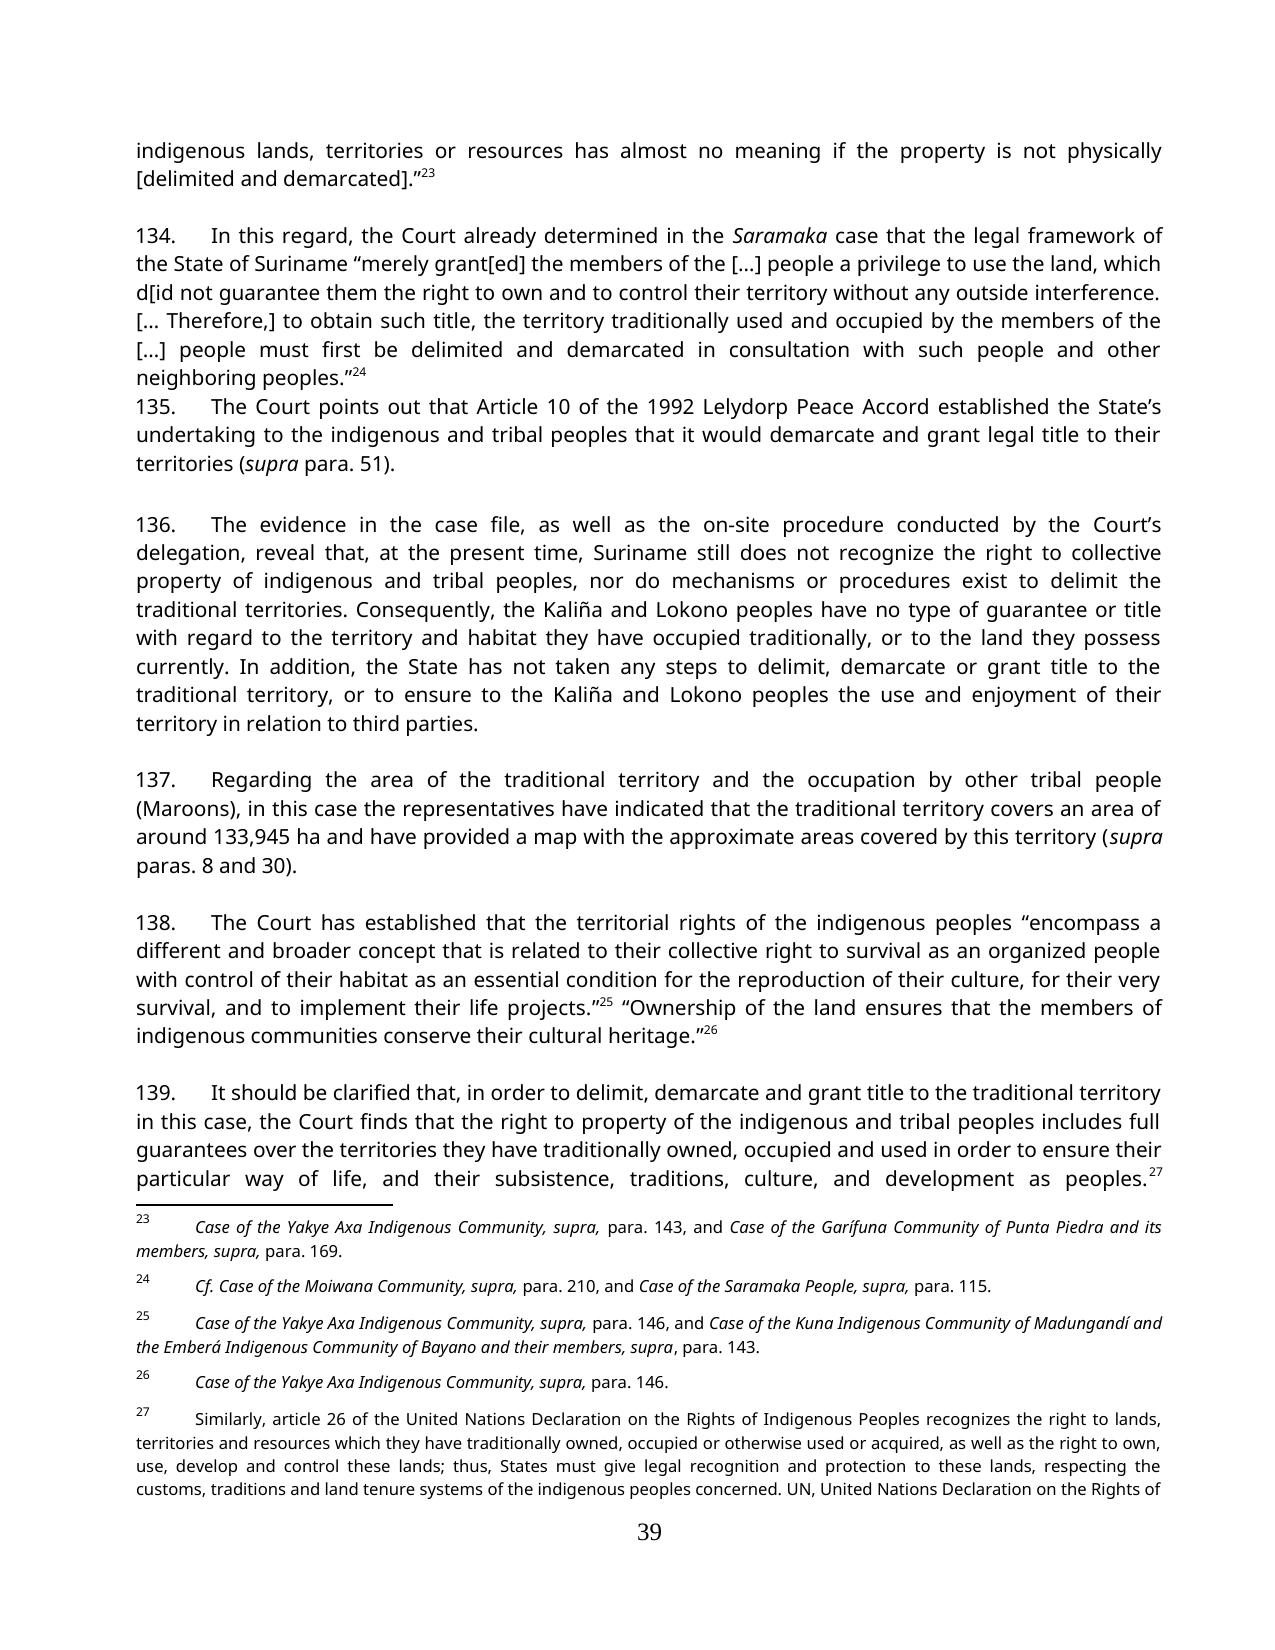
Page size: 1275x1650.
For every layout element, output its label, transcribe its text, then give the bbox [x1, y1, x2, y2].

list The Court has established that the territorial rights of the indigenous peoples “encompass a different and broader concept that is related to their collective right to survival as an organized people with control of their habitat as an essential condition for the reproduction of their culture, for their very survival, and to implement their life projects.” “Ownership of the land ensures that the members of indigenous communities conserve their cultural heritage.” [135, 908, 1163, 1050]
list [135, 1078, 1163, 1192]
list In this regard, the Court already determined in the Saramaka case that the legal framework of the State of Suriname “merely grant[ed] the members of the […] people a privilege to use the land, which d[id not guarantee them the right to own and to control their territory without any outside interference. [… Therefore,] to obtain such title, the territory traditionally used and occupied by the members of the […] people must first be delimited and demarcated in consultation with such people and other neighboring peoples.” [135, 221, 1163, 392]
list The Court points out that Article 10 of the 1992 Lelydorp Peace Accord established the State’s undertaking to the indigenous and tribal peoples that it would demarcate and grant legal title to their territories (supra para. 51). [135, 392, 1163, 477]
list The evidence in the case file, as well as the on-site procedure conducted by the Court’s delegation, reveal that, at the present time, Suriname still does not recognize the right to collective property of indigenous and tribal peoples, nor do mechanisms or procedures exist to delimit the traditional territories. Consequently, the Kaliña and Lokono peoples have no type of guarantee or title with regard to the territory and habitat they have occupied traditionally, or to the land they possess currently. In addition, the State has not taken any steps to delimit, demarcate or grant title to the traditional territory, or to ensure to the Kaliña and Lokono peoples the use and enjoyment of their territory in relation to third parties. [135, 510, 1163, 737]
list Regarding the area of the traditional territory and the occupation by other tribal people (Maroons), in this case the representatives have indicated that the traditional territory covers an area of around 133,945 ha and have provided a map with the approximate areas covered by this territory (supra paras. 8 and 30). [135, 766, 1163, 879]
list The Court has established that, based on the principle of legal certainty, the land rights of the indigenous peoples must be formalized by the adoption of the administrative and legislative measures required to create an effective mechanism for delimitation, demarcation and the granting of titles that recognizes these rights in the practice. This is because the recognition of the right to indigenous communal property should be ensured by granting a formal property title, or other similar form of State recognition, that provides legal certainty concerning the indigenous ownership of land in the face of actions of third parties or of agents of the State itself, and that the “mere abstract or legal recognition of indigenous lands, territories or resources has almost no meaning if the property is not physically [delimited and demarcated].” [135, 136, 1163, 193]
